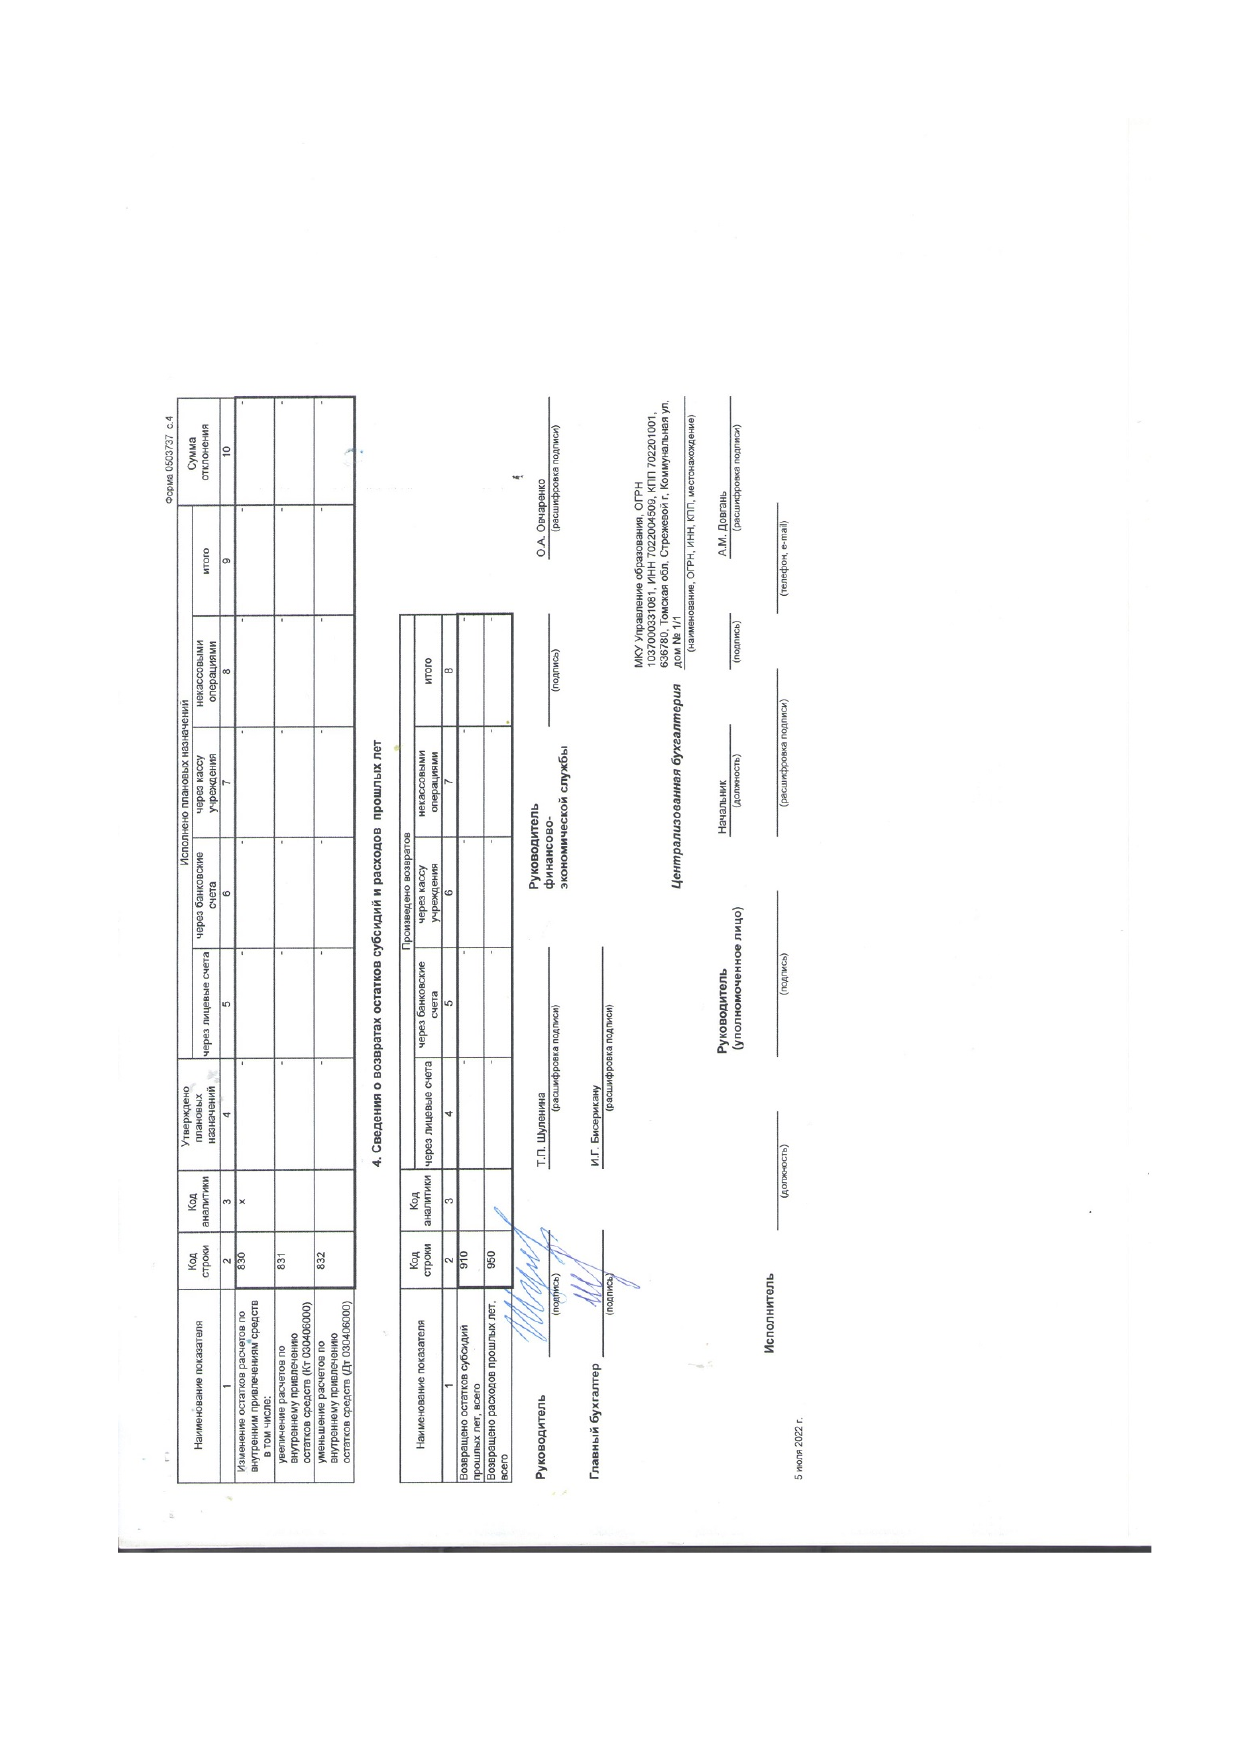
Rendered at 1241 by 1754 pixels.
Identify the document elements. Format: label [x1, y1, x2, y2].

picture [118, 118, 1152, 1553]
